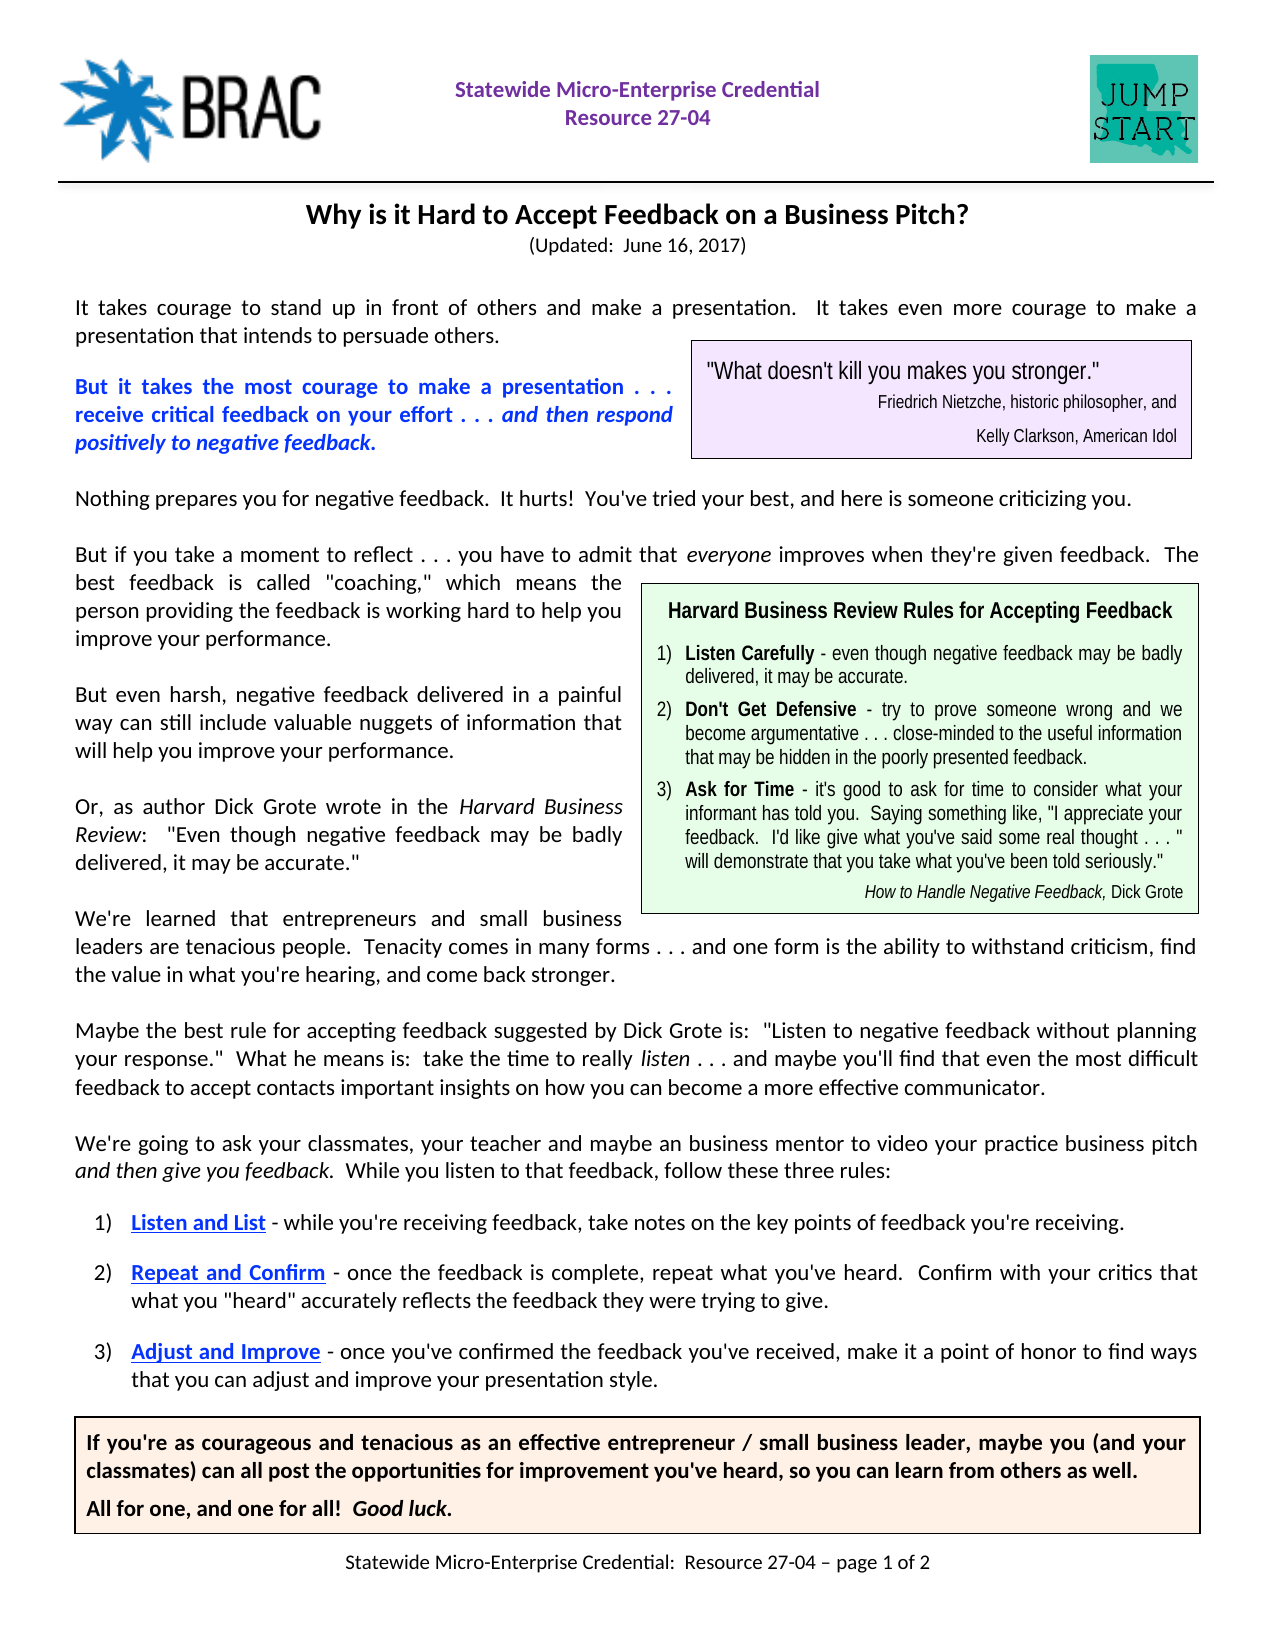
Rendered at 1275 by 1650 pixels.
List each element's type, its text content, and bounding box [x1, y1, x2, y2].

text We're learned that entrepreneurs and small business leaders are tenacious people. Tenacity comes in many forms . . . and one form is the ability to withstand criticism, find the value in what you're hearing, and come back stronger. [75, 904, 1200, 988]
text Nothing prepares you for negative feedback. It hurts! You've tried your best, and here is someone criticizing you. [75, 484, 1200, 512]
list Repeat and Confirm - once the feedback is complete, repeat what you've heard. Confirm with your critics that what you "heard" accurately reflects the feedback they were trying to give. [94, 1258, 1200, 1314]
table_header If you're as courageous and tenacious as an effective entrepreneur / small business leader, maybe you (and your classmates) can all post the opportunities for improvement you've heard, so you can learn from others as well. All for one, and one for all! Good luck. [76, 1418, 1199, 1533]
picture [57, 36, 340, 182]
list Listen and List - while you're receiving feedback, take notes on the key points of feedback you're receiving. [94, 1208, 1200, 1236]
text We're going to ask your classmates, your teacher and maybe an business mentor to video your practice business pitch and then give you feedback. While you listen to that feedback, follow these three rules: [75, 1129, 1200, 1185]
text Why is it Hard to Accept Feedback on a Business Pitch? [75, 196, 1200, 232]
list But if you take a moment to reflect . . . you have to admit that everyone improves when they're given feedback. The best feedback is called "coaching," which means the person providing the feedback is working hard to help you improve your performance. [75, 540, 1200, 652]
text But it takes the most courage to make a presentation . . . receive critical feedback on your effort . . . and then respond positively to negative feedback. [75, 372, 691, 456]
text Maybe the best rule for accepting feedback suggested by Dick Grote is: "Listen to negative feedback without planning your response." What he means is: take the time to really listen . . . and maybe you'll find that even the most difficult feedback to accept contacts important insights on how you can become a more effective communicator. [75, 1017, 1200, 1101]
text Or, as author Dick Grote wrote in the Harvard Business Review: "Even though negative feedback may be badly delivered, it may be accurate." [75, 792, 641, 876]
text (Updated: June 16, 2017) [75, 232, 1200, 257]
text It takes courage to stand up in front of others and make a presentation. It takes even more courage to make a presentation that intends to persuade others. [75, 293, 1200, 349]
text But even harsh, negative feedback delivered in a painful way can still include valuable nuggets of information that will help you improve your performance. [75, 680, 641, 764]
list Adjust and Improve - once you've confirmed the feedback you've received, make it a point of honor to find ways that you can adjust and improve your presentation style. [94, 1337, 1200, 1393]
picture [1089, 55, 1199, 163]
